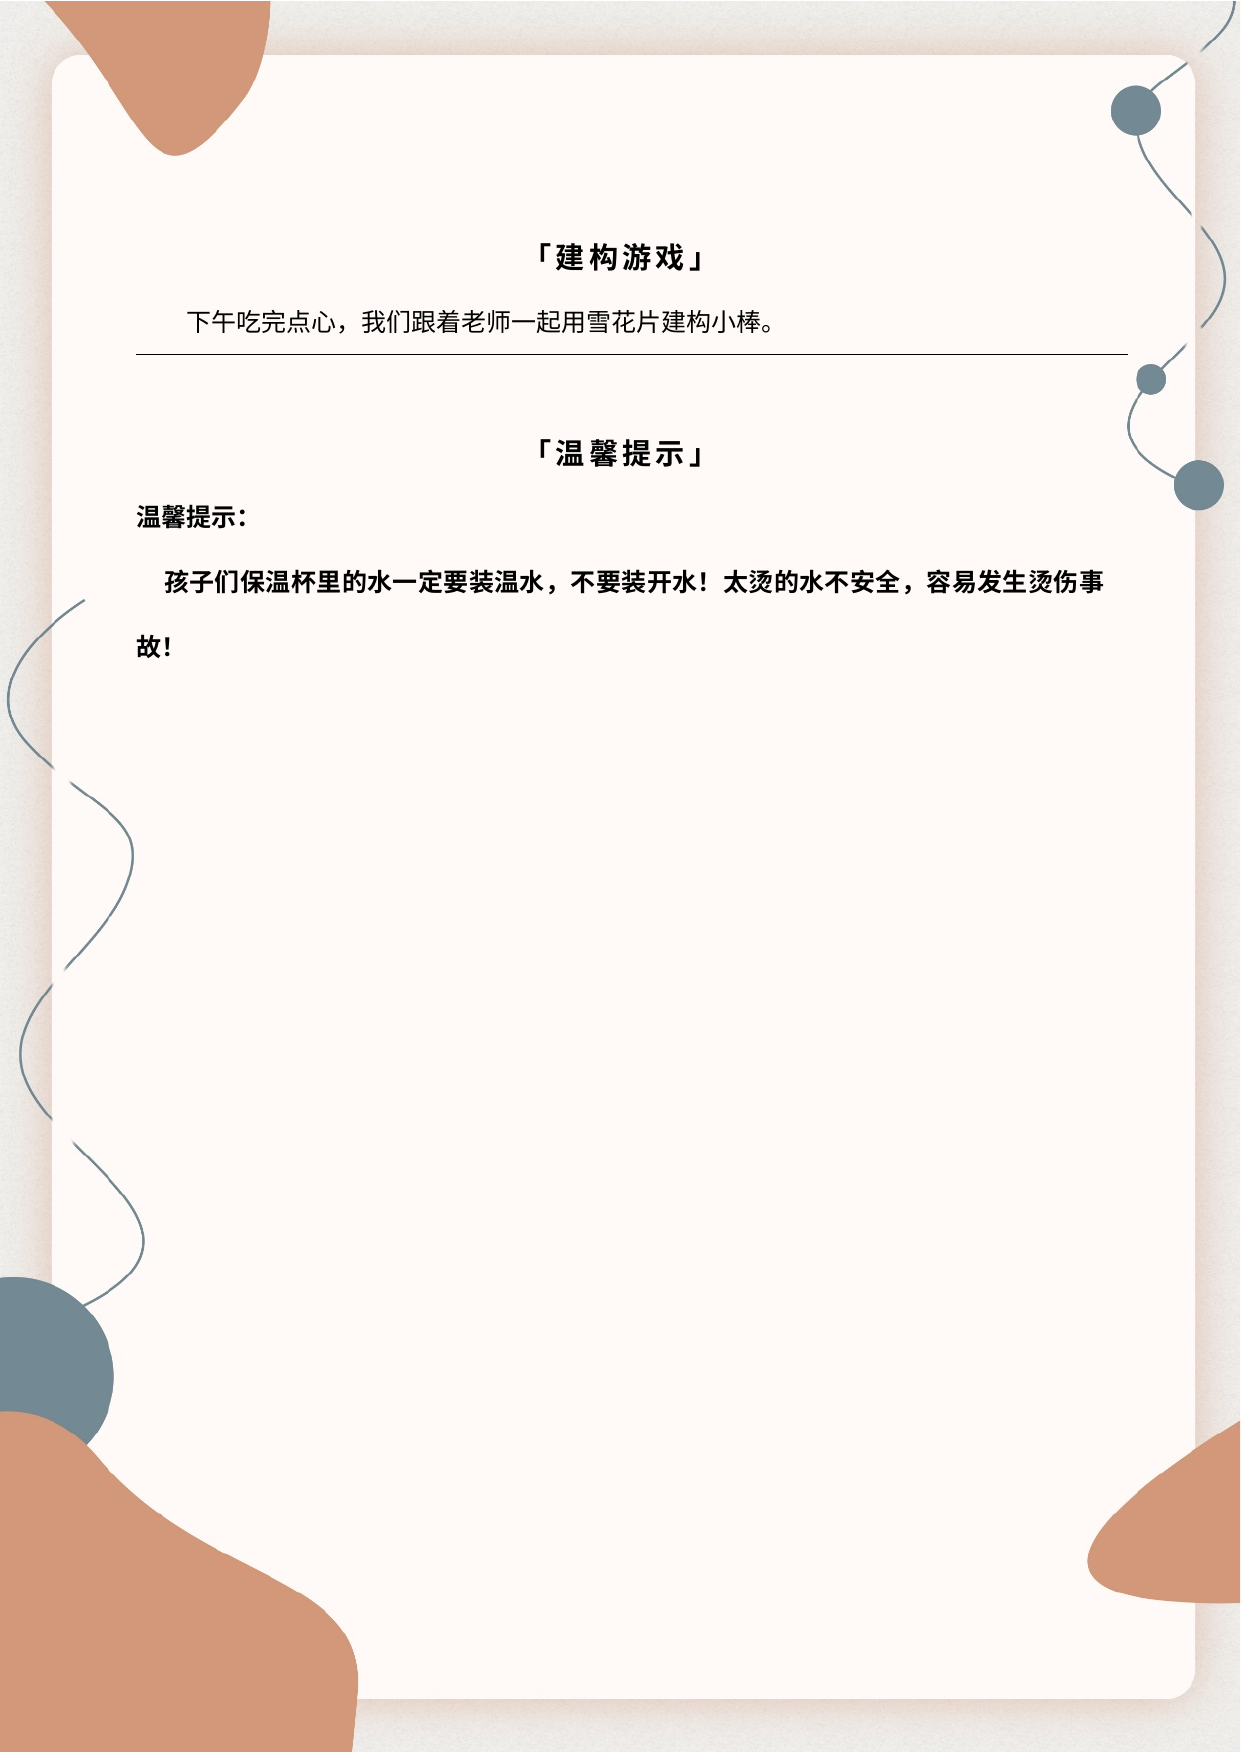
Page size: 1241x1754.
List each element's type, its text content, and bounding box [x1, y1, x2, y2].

picture [0, 1, 1241, 1752]
list 温馨提示： [136, 484, 1104, 549]
list 「温馨提示」 [136, 419, 1104, 484]
list 「建构游戏」 [136, 223, 1104, 288]
list 下午吃完点心，我们跟着老师一起用雪花片建构小棒。 [136, 288, 1104, 353]
list 孩子们保温杯里的水一定要装温水，不要装开水！太烫的水不安全，容易发生烫伤事故！ [136, 549, 1104, 679]
